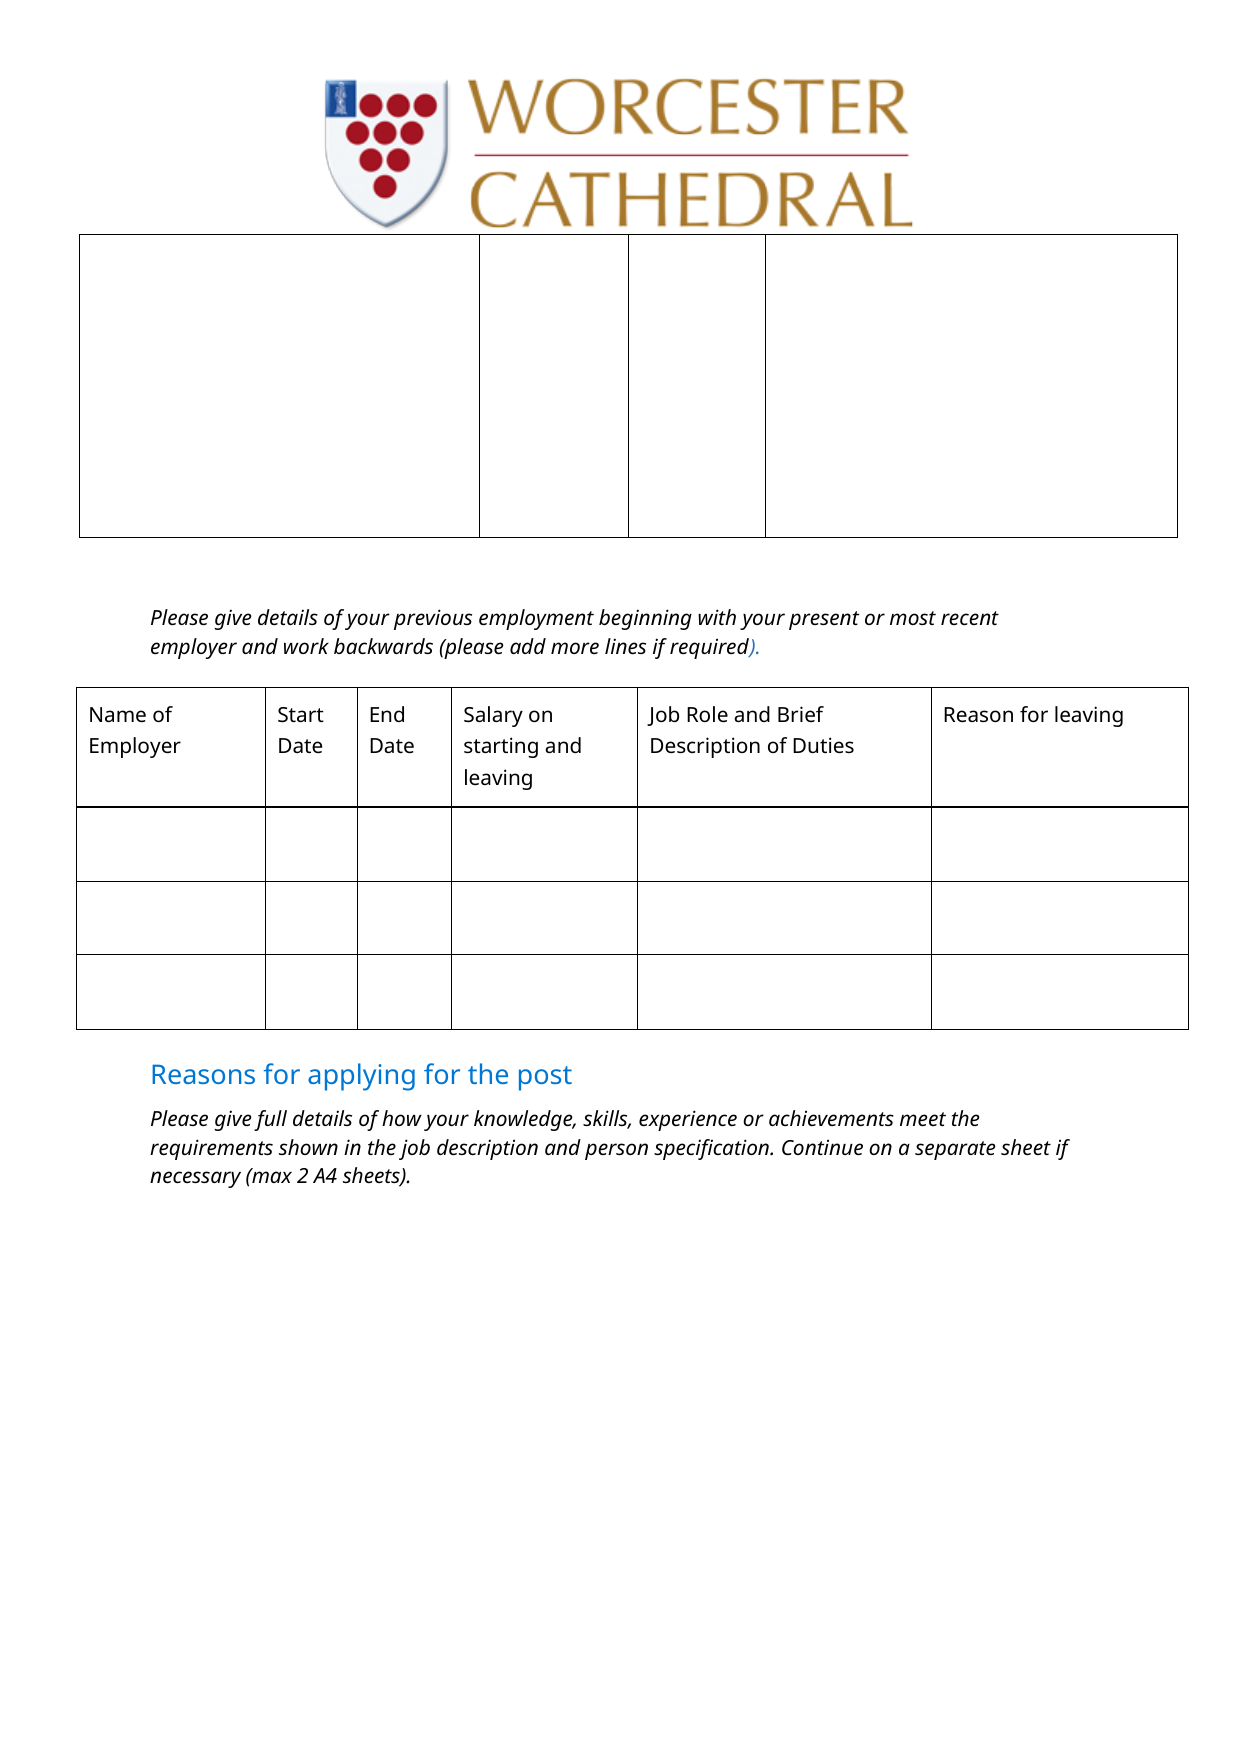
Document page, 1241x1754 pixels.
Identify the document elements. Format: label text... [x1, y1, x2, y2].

table_cell [932, 808, 1188, 881]
table_header Job Role and Brief Description of Duties [638, 688, 931, 806]
table_cell [638, 955, 931, 1029]
table_cell [629, 235, 765, 537]
table_cell [77, 882, 265, 954]
table_header Salary on starting and leaving [452, 688, 637, 806]
table_header End Date [358, 688, 451, 806]
table_cell [266, 808, 357, 881]
table_cell [766, 235, 1177, 537]
table_cell [932, 955, 1188, 1029]
text Please give full details of how your knowledge, skills, experience or achievements meet the requirements shown in the job description and person specification. Continue on a separate sheet if necessary (max 2 A4 sheets). [150, 1104, 1090, 1190]
table_cell [358, 808, 451, 881]
table_cell [638, 808, 931, 881]
table_cell [80, 235, 479, 537]
subtitle Reasons for applying for the post [150, 1055, 1090, 1092]
table_cell [480, 235, 628, 537]
table_cell [452, 955, 637, 1029]
table_header Reason for leaving [932, 688, 1188, 806]
table_cell [77, 808, 265, 881]
table_header Start Date [266, 688, 357, 806]
table_header Name of Employer [77, 688, 265, 806]
table_cell [452, 882, 637, 954]
table_cell [77, 955, 265, 1029]
table_cell [452, 808, 637, 881]
table_cell [266, 882, 357, 954]
picture [318, 73, 922, 234]
table_cell [932, 882, 1188, 954]
text Please give details of your previous employment beginning with your present or most recent employer and work backwards (please add more lines if required). [150, 603, 1090, 660]
table_cell [358, 955, 451, 1029]
table_cell [638, 882, 931, 954]
table_cell [266, 955, 357, 1029]
table_cell [358, 882, 451, 954]
